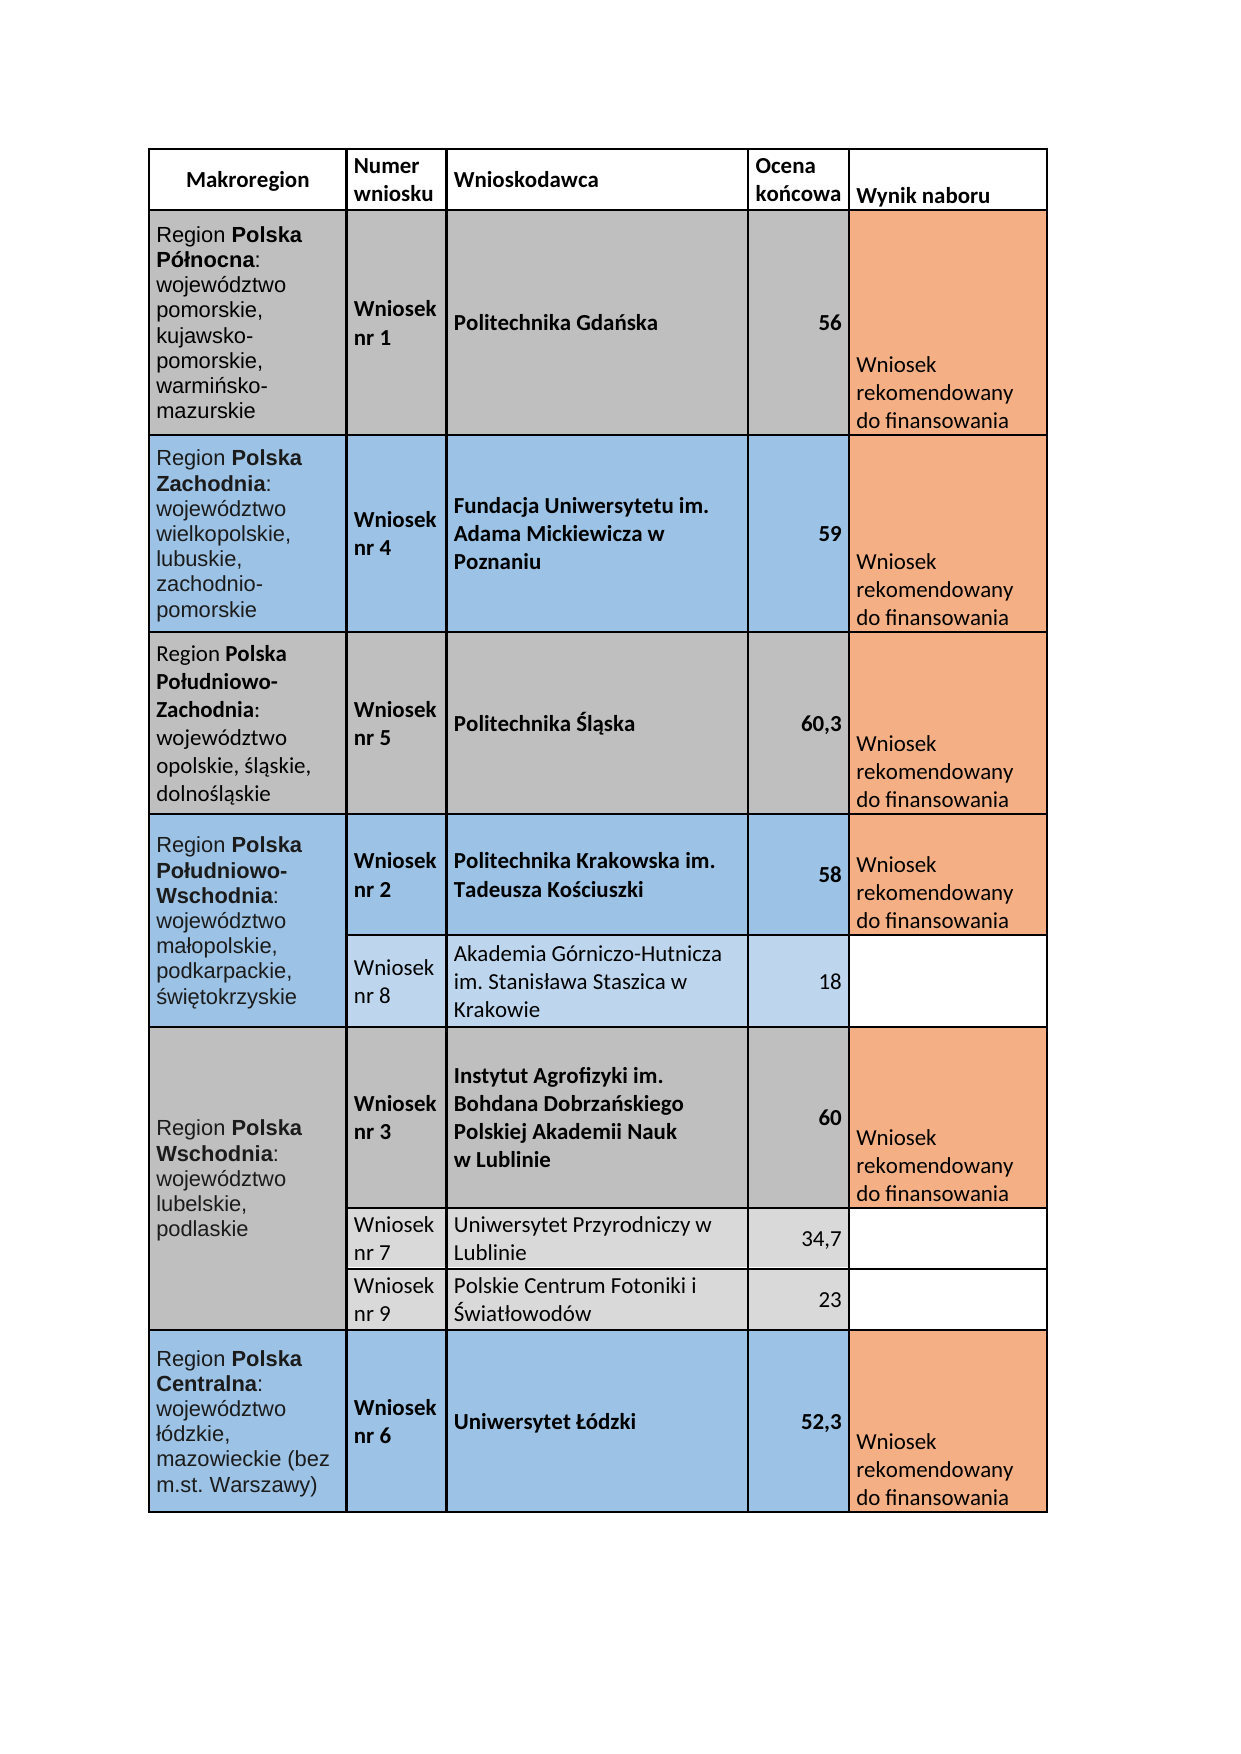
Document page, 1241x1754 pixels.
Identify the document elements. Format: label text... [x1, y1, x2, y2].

table_cell Wniosek nr 8 [348, 936, 445, 1026]
table_cell Wniosek rekomendowany do finansowania [850, 211, 1046, 434]
table_cell [850, 1209, 1046, 1267]
table_cell Fundacja Uniwersytetu im. Adama Mickiewicza w Poznaniu [448, 436, 747, 631]
table_header Makroregion [150, 150, 345, 209]
table_cell Polskie Centrum Fotoniki i Światłowodów [448, 1270, 747, 1329]
table_cell Uniwersytet Przyrodniczy w Lublinie [448, 1209, 747, 1267]
table_cell Region Polska Centralna: województwo łódzkie, mazowieckie (bez m.st. Warszawy) [150, 1331, 345, 1511]
table_cell 60 [749, 1028, 848, 1207]
table_cell Politechnika Gdańska [448, 211, 747, 434]
table_cell 23 [749, 1270, 848, 1329]
table_cell Wniosek nr 5 [348, 633, 445, 813]
table_header Ocena końcowa [749, 150, 848, 209]
table_cell Wniosek rekomendowany do finansowania [850, 1331, 1046, 1511]
table_cell Region Polska Wschodnia: województwo lubelskie, podlaskie [150, 1028, 345, 1329]
table_header Wynik naboru [850, 150, 1046, 209]
table_cell Region Polska Południowo-Zachodnia: województwo opolskie, śląskie, dolnośląskie [150, 633, 345, 813]
table_cell Region Polska Północna: województwo pomorskie, kujawsko-pomorskie, warmińsko-mazurskie [150, 211, 345, 434]
table_cell 18 [749, 936, 848, 1026]
table_cell Wniosek nr 7 [348, 1209, 445, 1267]
table_cell Uniwersytet Łódzki [448, 1331, 747, 1511]
table_cell 56 [749, 211, 848, 434]
table_cell 52,3 [749, 1331, 848, 1511]
table_cell Akademia Górniczo-Hutnicza im. Stanisława Staszica w Krakowie [448, 936, 747, 1026]
table_cell Wniosek rekomendowany do finansowania [850, 1028, 1046, 1207]
table_cell 59 [749, 436, 848, 631]
table_header Wnioskodawca [448, 150, 747, 209]
table_cell Wniosek rekomendowany do finansowania [850, 815, 1046, 934]
table_cell 60,3 [749, 633, 848, 813]
table_cell Wniosek nr 1 [348, 211, 445, 434]
table_cell Politechnika Krakowska im. Tadeusza Kościuszki [448, 815, 747, 934]
table_cell Politechnika Śląska [448, 633, 747, 813]
table_cell 34,7 [749, 1209, 848, 1267]
table_cell Region Polska Zachodnia: województwo wielkopolskie, lubuskie, zachodnio-pomorskie [150, 436, 345, 631]
table_cell Wniosek nr 9 [348, 1270, 445, 1329]
table_cell Wniosek nr 4 [348, 436, 445, 631]
table_cell [850, 1270, 1046, 1329]
table_cell Instytut Agrofizyki im. Bohdana Dobrzańskiego Polskiej Akademii Nauk w Lublinie [448, 1028, 747, 1207]
table_cell [850, 936, 1046, 1026]
table_cell Region Polska Południowo-Wschodnia: województwo małopolskie, podkarpackie, świętokrzyskie [150, 815, 345, 1026]
table_cell Wniosek nr 6 [348, 1331, 445, 1511]
table_header Numer wniosku [348, 150, 445, 209]
table_cell 58 [749, 815, 848, 934]
table_cell Wniosek rekomendowany do finansowania [850, 436, 1046, 631]
table_cell Wniosek rekomendowany do finansowania [850, 633, 1046, 813]
table_cell Wniosek nr 3 [348, 1028, 445, 1207]
table_cell Wniosek nr 2 [348, 815, 445, 934]
